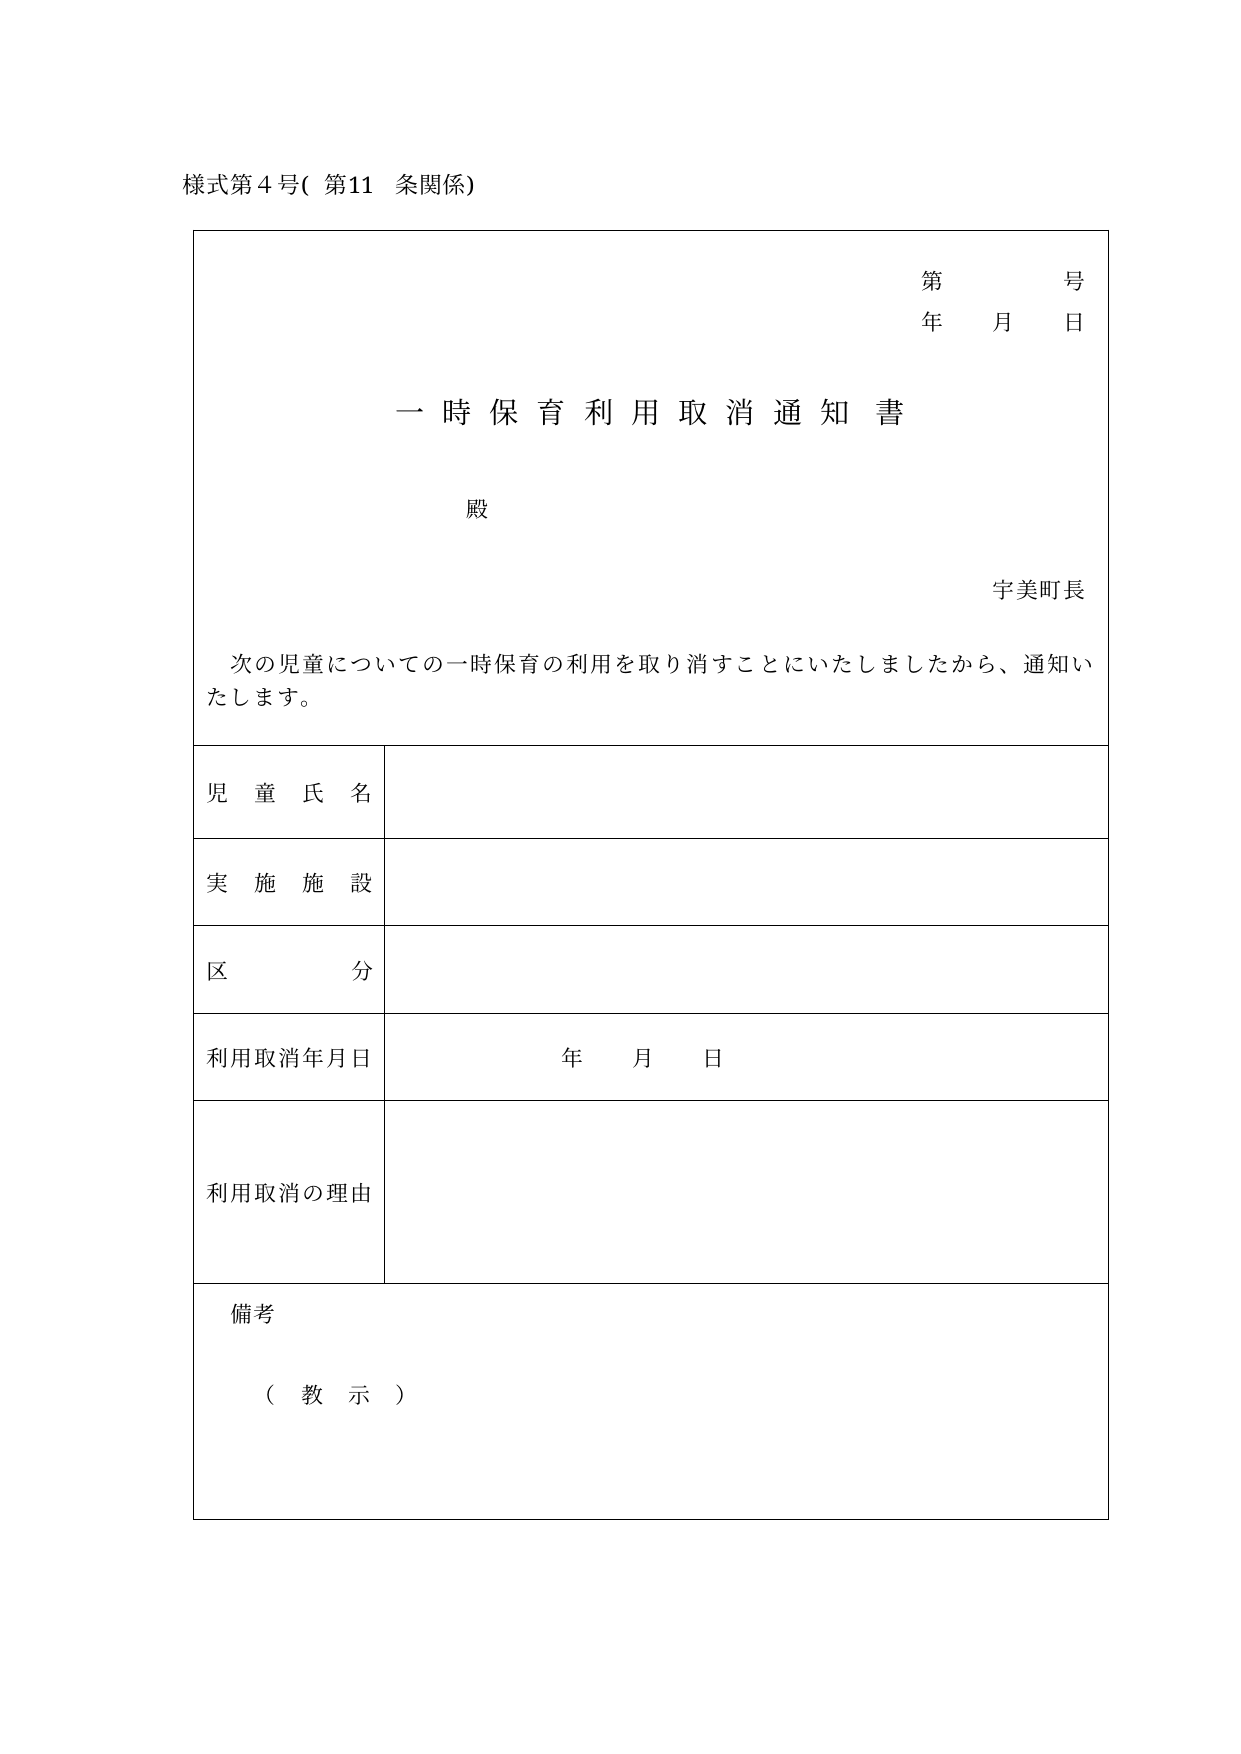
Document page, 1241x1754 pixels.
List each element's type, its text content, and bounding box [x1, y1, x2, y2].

table_cell 児童氏名 [194, 746, 384, 838]
table_cell [385, 746, 1108, 838]
table_cell 年 月 日 [385, 1014, 1108, 1100]
table_cell [385, 926, 1108, 1013]
table_header 第 号 年 月 日 一時保育利用取消通知書 殿 宇美町長 次の児童についての一時保育の利用を取り消すことにいたしましたから、通知いたします。 [194, 231, 1108, 745]
table_cell [385, 839, 1108, 925]
table_cell 備考 （ 教 示 ） [194, 1284, 1108, 1519]
table_cell 利用取消の理由 [194, 1101, 384, 1283]
table_cell 区分 [194, 926, 384, 1013]
table_cell [385, 1101, 1108, 1283]
table_cell 実施施設 [194, 839, 384, 925]
text 様式第４号(第11条関係) [183, 151, 1057, 217]
table_cell 利用取消年月日 [194, 1014, 384, 1100]
